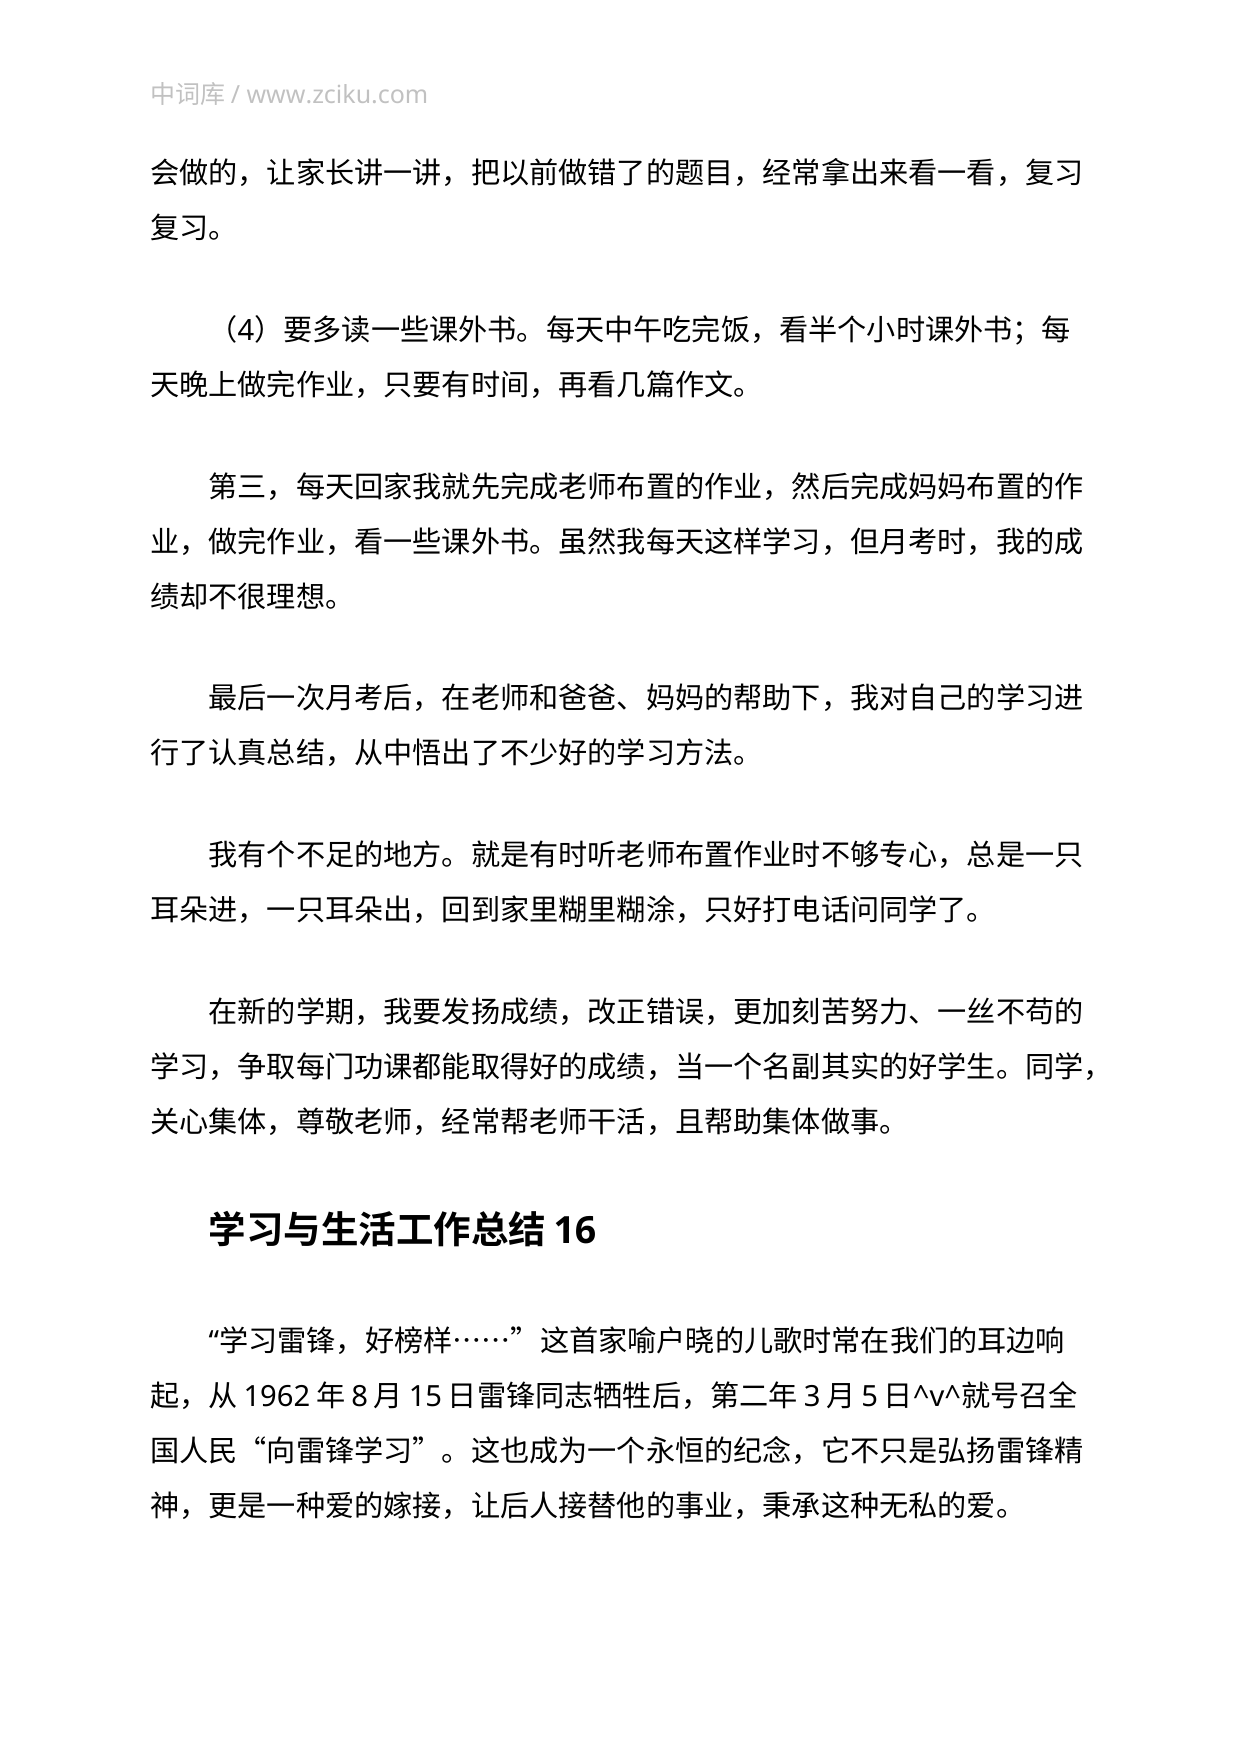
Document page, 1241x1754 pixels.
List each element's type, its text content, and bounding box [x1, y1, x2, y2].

text 我有个不足的地方。就是有时听老师布置作业时不够专心，总是一只耳朵进，一只耳朵出，回到家里糊里糊涂，只好打电话问同学了。 [150, 832, 1090, 929]
text 在新的学期，我要发扬成绩，改正错误，更加刻苦努力、一丝不苟的学习，争取每门功课都能取得好的成绩，当一个名副其实的好学生。同学，关心集体，尊敬老师，经常帮老师干活，且帮助集体做事。 [150, 988, 1090, 1140]
text （4）要多读一些课外书。每天中午吃完饭，看半个小时课外书；每天晚上做完作业，只要有时间，再看几篇作文。 [150, 307, 1090, 404]
text 学习与生活工作总结16 [150, 1200, 1090, 1254]
text 第三，每天回家我就先完成老师布置的作业，然后完成妈妈布置的作业，做完作业，看一些课外书。虽然我每天这样学习，但月考时，我的成绩却不很理想。 [150, 463, 1090, 616]
text 最后一次月考后，在老师和爸爸、妈妈的帮助下，我对自己的学习进行了认真总结，从中悟出了不少好的学习方法。 [150, 675, 1090, 772]
text “学习雷锋，好榜样……”这首家喻户晓的儿歌时常在我们的耳边响起，从1962年8月15日雷锋同志牺牲后，第二年3月5日^v^就号召全国人民“向雷锋学习”。这也成为一个永恒的纪念，它不只是弘扬雷锋精神，更是一种爱的嫁接，让后人接替他的事业，秉承这种无私的爱。 [150, 1317, 1090, 1525]
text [150, 150, 1090, 247]
